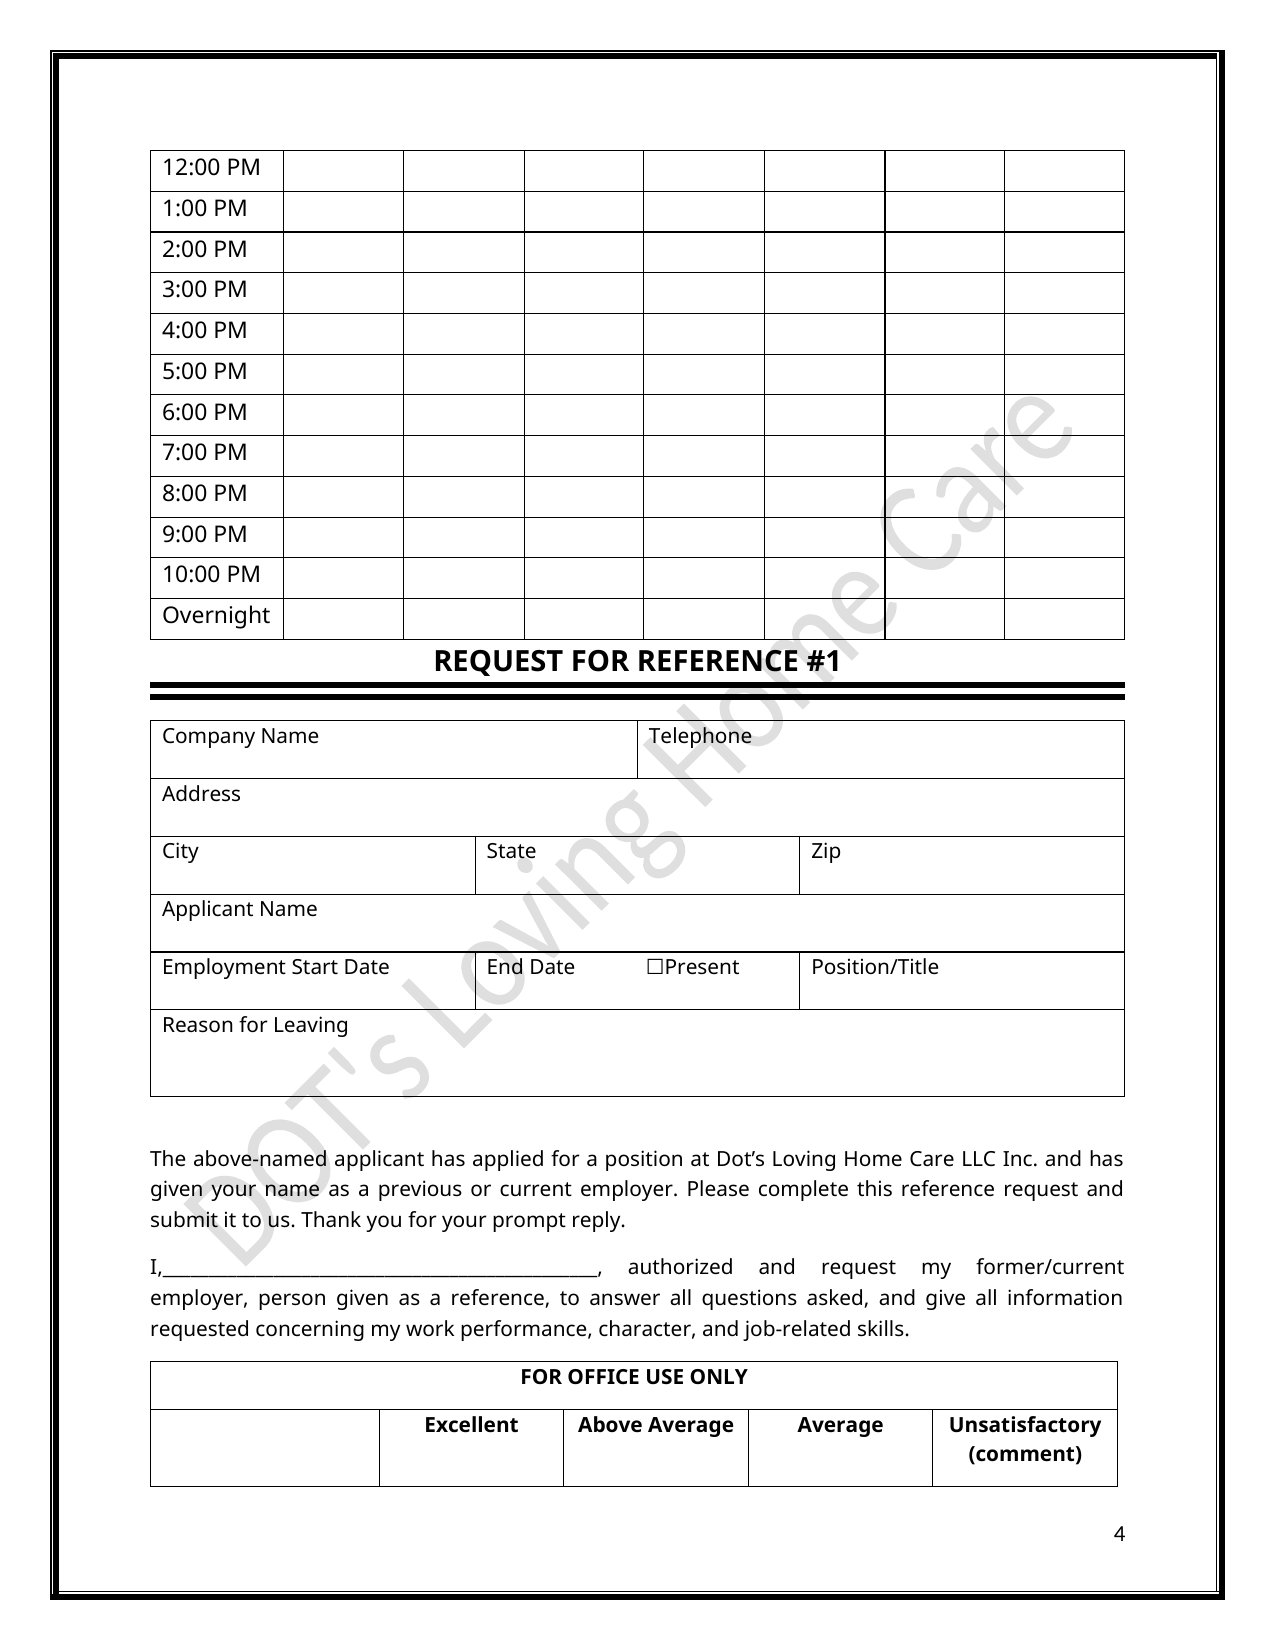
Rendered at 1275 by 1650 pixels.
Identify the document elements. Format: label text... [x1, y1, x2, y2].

table_cell [765, 273, 884, 313]
table_cell [1005, 192, 1124, 231]
table_cell [765, 558, 884, 598]
table_cell [284, 314, 403, 354]
table_cell [404, 273, 524, 313]
table_cell [886, 599, 1004, 639]
table_cell [765, 314, 884, 354]
table_cell [284, 233, 403, 272]
table_cell [525, 192, 643, 231]
table_cell 10:00 PM [151, 558, 283, 598]
table_cell [525, 273, 643, 313]
table_cell [886, 477, 1004, 517]
table_cell [644, 436, 764, 476]
table_cell [404, 314, 524, 354]
table_cell [644, 355, 764, 394]
table_cell Average [749, 1410, 932, 1486]
table_cell [765, 518, 884, 557]
table_cell State [476, 837, 799, 893]
table_cell [525, 477, 643, 517]
table_cell [525, 355, 643, 394]
table_cell [765, 436, 884, 476]
table_cell [765, 233, 884, 272]
table_cell [284, 558, 403, 598]
table_cell [886, 233, 1004, 272]
table_cell [644, 233, 764, 272]
table_header Telephone [638, 721, 1124, 778]
table_header Company Name [151, 721, 637, 778]
table_cell [1005, 151, 1124, 191]
table_cell [1005, 395, 1124, 435]
table_cell [644, 518, 764, 557]
table_cell Applicant Name [151, 895, 1124, 951]
table_cell [765, 192, 884, 231]
table_cell [284, 436, 403, 476]
table_cell [886, 436, 1004, 476]
table_cell Excellent [380, 1410, 563, 1486]
table_cell [404, 436, 524, 476]
table_cell 9:00 PM [151, 518, 283, 557]
text I,_______________________________________________, authorized and request my former/current employer, person given as a reference, to answer all questions asked, and give all information requested concerning my work performance, character, and job-related skills. [150, 1252, 1125, 1342]
table_cell [644, 558, 764, 598]
table_cell [284, 192, 403, 231]
table_cell 7:00 PM [151, 436, 283, 476]
table_cell Address [151, 779, 1124, 836]
table_cell City [151, 837, 475, 893]
table_cell [1005, 314, 1124, 354]
table_cell [1005, 233, 1124, 272]
table_cell 4:00 PM [151, 314, 283, 354]
table_cell [765, 477, 884, 517]
table_cell [284, 355, 403, 394]
table_cell [1005, 436, 1124, 476]
table_cell [284, 599, 403, 639]
text The above-named applicant has applied for a position at Dot’s Loving Home Care LLC Inc. and has given your name as a previous or current employer. Please complete this reference request and submit it to us. Thank you for your prompt reply. [150, 1144, 1125, 1234]
table_cell [284, 395, 403, 435]
table_cell [404, 355, 524, 394]
table_cell [284, 273, 403, 313]
table_cell [1005, 355, 1124, 394]
table_cell 1:00 PM [151, 192, 283, 231]
table_cell [886, 151, 1004, 191]
table_cell [404, 477, 524, 517]
table_cell [525, 436, 643, 476]
table_cell [886, 192, 1004, 231]
table_cell [404, 599, 524, 639]
table_cell [404, 151, 524, 191]
table_cell [886, 518, 1004, 557]
table_cell [525, 558, 643, 598]
table_cell Above Average [564, 1410, 748, 1486]
table_cell Employment Start Date [151, 953, 475, 1009]
table_cell Zip [800, 837, 1124, 893]
table_cell [525, 395, 643, 435]
table_cell [644, 395, 764, 435]
table_cell [284, 518, 403, 557]
table_cell 12:00 PM [151, 151, 283, 191]
table_cell [886, 558, 1004, 598]
table_cell [525, 233, 643, 272]
table_cell [886, 395, 1004, 435]
table_cell [404, 558, 524, 598]
table_cell [151, 1410, 379, 1486]
table_cell [765, 355, 884, 394]
table_cell [765, 599, 884, 639]
table_cell 2:00 PM [151, 233, 283, 272]
table_cell [1005, 518, 1124, 557]
table_cell [1005, 558, 1124, 598]
table_cell [644, 599, 764, 639]
table_cell End Date Present [476, 953, 799, 1009]
table_cell [404, 518, 524, 557]
table_cell [644, 273, 764, 313]
table_cell [525, 314, 643, 354]
table_cell [404, 395, 524, 435]
table_cell [525, 518, 643, 557]
table_cell Overnight [151, 599, 283, 639]
table_cell Reason for Leaving [151, 1010, 1124, 1096]
table_cell [1005, 477, 1124, 517]
table_cell [644, 477, 764, 517]
table_cell [1005, 599, 1124, 639]
text REQUEST FOR REFERENCE #1 [150, 640, 1125, 682]
table_cell [525, 599, 643, 639]
table_cell [886, 273, 1004, 313]
table_cell Position/Title [800, 953, 1124, 1009]
table_cell 5:00 PM [151, 355, 283, 394]
table_cell [284, 151, 403, 191]
table_cell [1005, 273, 1124, 313]
table_cell [886, 314, 1004, 354]
table_cell [404, 233, 524, 272]
table_cell 8:00 PM [151, 477, 283, 517]
table_cell [644, 314, 764, 354]
table_cell [765, 151, 884, 191]
table_cell 3:00 PM [151, 273, 283, 313]
table_cell [644, 151, 764, 191]
table_cell Unsatisfactory (comment) [933, 1410, 1117, 1486]
table_cell [886, 355, 1004, 394]
table_cell [284, 477, 403, 517]
table_cell [525, 151, 643, 191]
table_cell [404, 192, 524, 231]
table_cell [644, 192, 764, 231]
table_cell 6:00 PM [151, 395, 283, 435]
table_header FOR OFFICE USE ONLY [151, 1362, 1117, 1409]
table_cell [765, 395, 884, 435]
